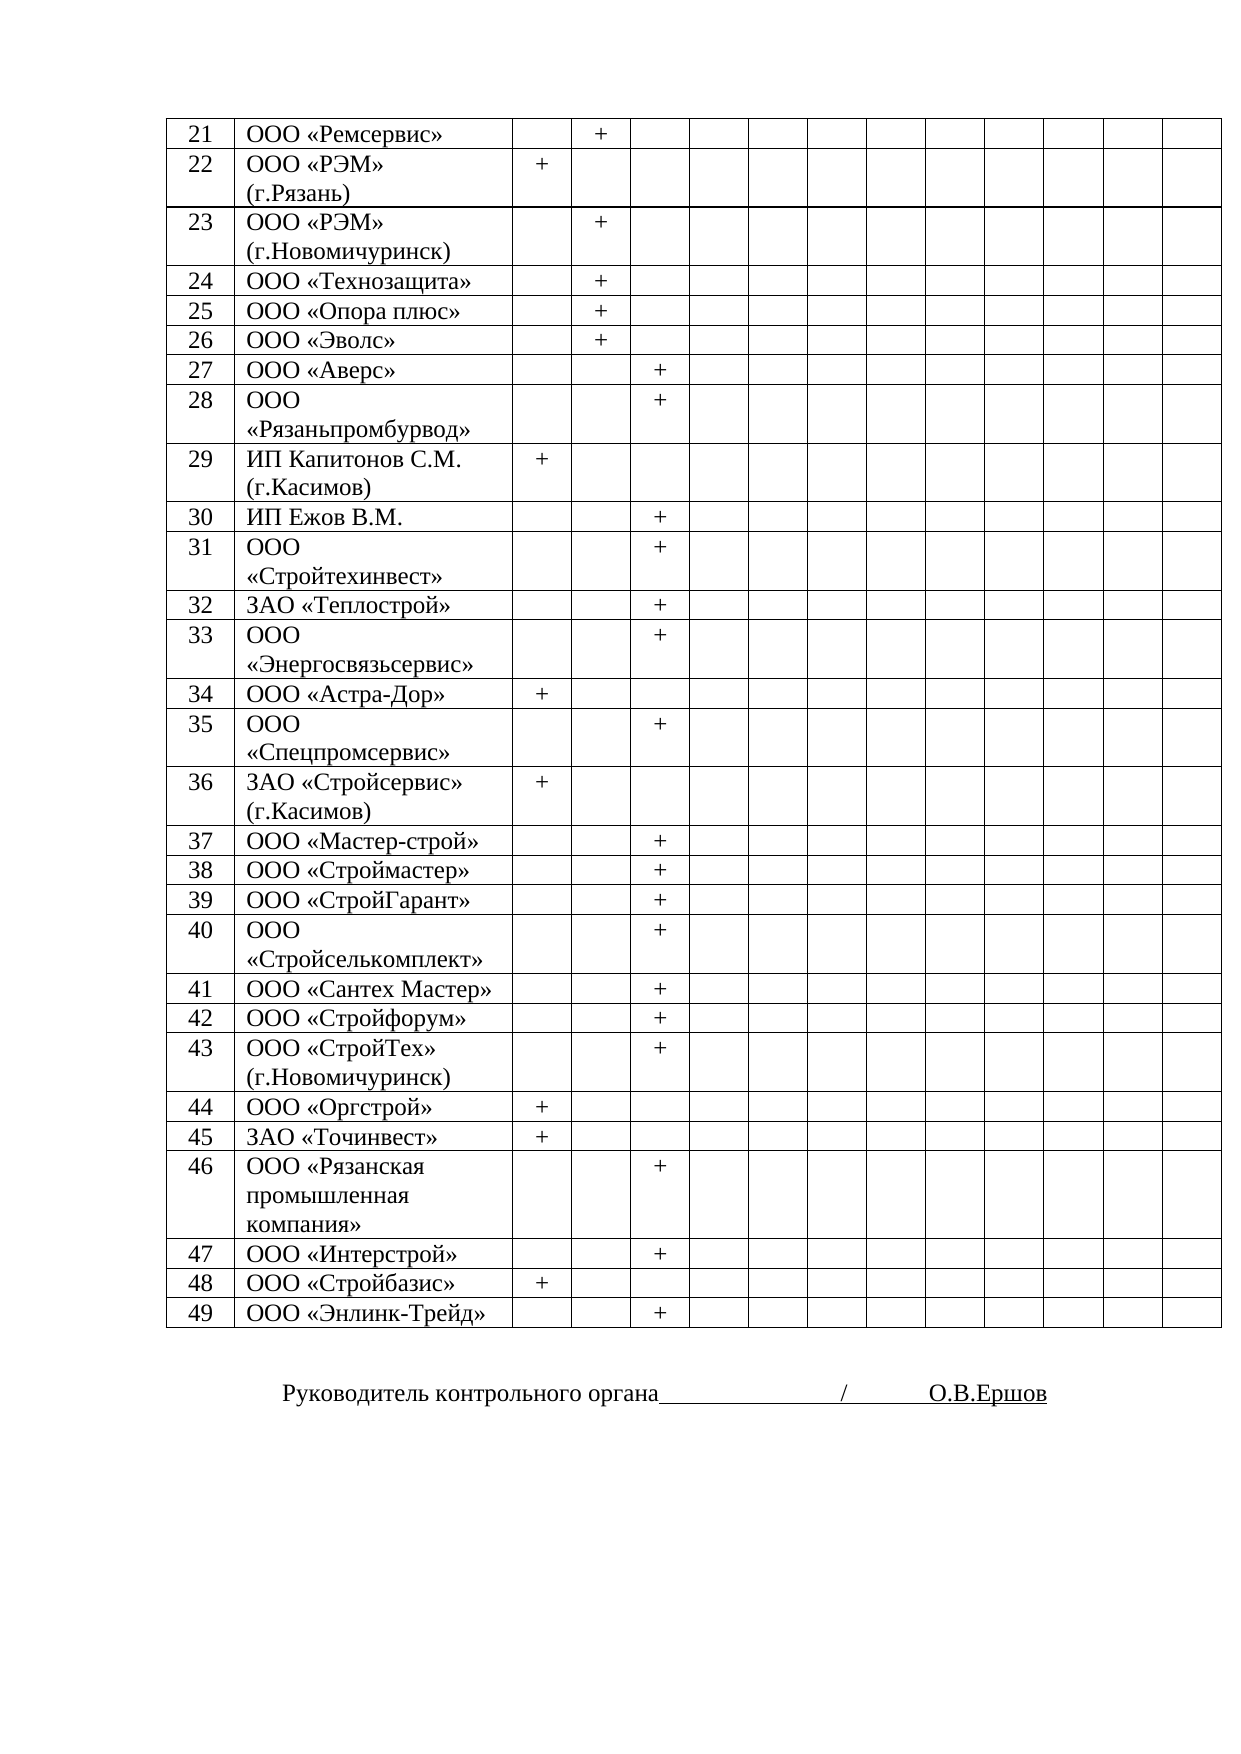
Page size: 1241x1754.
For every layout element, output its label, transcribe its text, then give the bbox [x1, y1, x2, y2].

table_cell + [631, 709, 689, 766]
table_cell ИП Ежов В.М. [235, 502, 512, 531]
table_cell 44 [167, 1092, 234, 1121]
table_cell + [631, 591, 689, 619]
table_cell [690, 502, 748, 531]
table_cell [749, 119, 807, 148]
table_cell [985, 296, 1043, 324]
table_cell [572, 591, 630, 619]
table_cell [1104, 1033, 1162, 1091]
table_cell [926, 1298, 984, 1327]
table_cell [749, 1033, 807, 1091]
table_cell [1044, 149, 1103, 206]
table_cell [513, 208, 571, 265]
table_cell [749, 974, 807, 1002]
table_cell [867, 1151, 925, 1238]
table_cell [572, 1298, 630, 1327]
table_cell [867, 149, 925, 206]
table_cell [749, 502, 807, 531]
table_cell + [572, 208, 630, 265]
table_cell ЗАО «Стройсервис» (г.Касимов) [235, 767, 512, 825]
table_cell [631, 149, 689, 206]
table_cell [749, 532, 807, 589]
table_cell + [631, 856, 689, 884]
table_cell ООО «Строймастер» [235, 856, 512, 884]
table_cell [867, 679, 925, 708]
table_cell [1163, 1122, 1221, 1150]
table_cell + [631, 620, 689, 678]
table_cell [572, 1004, 630, 1032]
table_cell [1163, 149, 1221, 206]
table_cell [926, 444, 984, 501]
table_cell [631, 1269, 689, 1297]
table_cell [572, 709, 630, 766]
table_cell [1163, 826, 1221, 854]
table_cell [985, 679, 1043, 708]
table_cell [808, 1004, 866, 1032]
table_cell + [631, 1239, 689, 1267]
table_cell [808, 326, 866, 354]
table_cell [1163, 532, 1221, 589]
table_cell [867, 355, 925, 384]
table_cell [985, 709, 1043, 766]
table_cell [808, 444, 866, 501]
table_cell [513, 1033, 571, 1091]
table_cell [867, 444, 925, 501]
table_cell [572, 149, 630, 206]
table_cell [1044, 355, 1103, 384]
table_cell [867, 767, 925, 825]
table_cell 24 [167, 266, 234, 295]
table_cell 46 [167, 1151, 234, 1238]
table_cell [985, 591, 1043, 619]
table_cell [985, 915, 1043, 973]
table_cell + [631, 355, 689, 384]
table_cell [572, 1122, 630, 1150]
table_cell [749, 591, 807, 619]
table_cell [1104, 149, 1162, 206]
table_cell [513, 885, 571, 914]
table_cell [926, 709, 984, 766]
table_cell [690, 355, 748, 384]
table_cell [631, 444, 689, 501]
table_cell [690, 1033, 748, 1091]
table_cell [1044, 444, 1103, 501]
table_cell [572, 885, 630, 914]
table_cell 35 [167, 709, 234, 766]
table_cell [690, 266, 748, 295]
table_cell [513, 502, 571, 531]
table_cell [1104, 591, 1162, 619]
table_cell [867, 591, 925, 619]
table_cell 27 [167, 355, 234, 384]
table_cell [1044, 326, 1103, 354]
table_cell [572, 532, 630, 589]
table_cell [808, 885, 866, 914]
table_cell [1163, 1298, 1221, 1327]
table_cell 21 [167, 119, 234, 148]
table_cell [1104, 679, 1162, 708]
table_cell 26 [167, 326, 234, 354]
table_cell + [572, 296, 630, 324]
table_cell [631, 266, 689, 295]
table_cell [749, 444, 807, 501]
table_cell [1044, 620, 1103, 678]
table_cell [513, 591, 571, 619]
table_cell [985, 767, 1043, 825]
table_cell ЗАО «Точинвест» [235, 1122, 512, 1150]
table_cell [926, 119, 984, 148]
table_cell [749, 1269, 807, 1297]
table_cell [808, 856, 866, 884]
table_cell [749, 326, 807, 354]
table_cell ООО «Стройтехинвест» [235, 532, 512, 589]
table_cell [631, 119, 689, 148]
table_cell [690, 620, 748, 678]
text Руководитель контрольного органа / О.В.Ершов [177, 1378, 1152, 1406]
table_cell [1104, 1239, 1162, 1267]
table_cell [572, 1151, 630, 1238]
table_cell [926, 385, 984, 443]
table_cell [1163, 856, 1221, 884]
table_cell [1163, 266, 1221, 295]
table_cell [513, 355, 571, 384]
table_cell ООО «Стройфорум» [235, 1004, 512, 1032]
table_cell [690, 915, 748, 973]
table_cell [1104, 767, 1162, 825]
table_cell [749, 856, 807, 884]
table_cell ООО «СтройГарант» [235, 885, 512, 914]
table_cell [572, 915, 630, 973]
table_cell [690, 1092, 748, 1121]
table_cell [513, 532, 571, 589]
table_cell [926, 974, 984, 1002]
table_cell + [513, 149, 571, 206]
table_cell [985, 1239, 1043, 1267]
table_cell [985, 1004, 1043, 1032]
table_cell [1104, 119, 1162, 148]
table_cell [867, 119, 925, 148]
table_cell [690, 885, 748, 914]
table_cell [808, 1269, 866, 1297]
table_cell [808, 709, 866, 766]
table_cell [1104, 502, 1162, 531]
table_cell [749, 826, 807, 854]
table_cell [513, 1151, 571, 1238]
table_cell [1104, 620, 1162, 678]
table_cell [1044, 885, 1103, 914]
table_cell [690, 1151, 748, 1238]
table_cell [1104, 532, 1162, 589]
table_cell [1163, 679, 1221, 708]
table_cell [867, 1122, 925, 1150]
table_cell [926, 296, 984, 324]
table_cell [926, 856, 984, 884]
table_cell [808, 591, 866, 619]
table_cell [808, 767, 866, 825]
table_cell [1104, 1092, 1162, 1121]
table_cell [985, 1298, 1043, 1327]
table_cell [1044, 679, 1103, 708]
table_cell [867, 1269, 925, 1297]
table_cell [513, 385, 571, 443]
table_cell [1163, 502, 1221, 531]
table_cell [808, 826, 866, 854]
table_cell [926, 1092, 984, 1121]
table_cell + [572, 326, 630, 354]
table_cell [749, 767, 807, 825]
table_cell [572, 1239, 630, 1267]
table_cell [572, 1033, 630, 1091]
table_cell [985, 385, 1043, 443]
table_cell [926, 1151, 984, 1238]
table_cell [572, 856, 630, 884]
table_cell [926, 326, 984, 354]
table_cell ООО «Оргстрой» [235, 1092, 512, 1121]
table_cell [985, 208, 1043, 265]
table_cell [985, 826, 1043, 854]
table_cell [1104, 1151, 1162, 1238]
table_cell [926, 1004, 984, 1032]
table_cell + [572, 119, 630, 148]
table_cell [1163, 1004, 1221, 1032]
table_cell [926, 1269, 984, 1297]
table_cell [985, 885, 1043, 914]
table_cell [690, 1239, 748, 1267]
table_cell [808, 915, 866, 973]
table_cell [513, 856, 571, 884]
table_cell [572, 355, 630, 384]
table_cell [1044, 856, 1103, 884]
table_cell [1044, 296, 1103, 324]
table_cell [1163, 915, 1221, 973]
table_cell [690, 974, 748, 1002]
table_cell [1163, 767, 1221, 825]
table_cell [985, 856, 1043, 884]
table_cell [926, 679, 984, 708]
table_cell + [513, 679, 571, 708]
table_cell [808, 974, 866, 1002]
table_cell [1104, 444, 1162, 501]
table_cell [808, 385, 866, 443]
table_cell [985, 974, 1043, 1002]
table_cell [808, 149, 866, 206]
table_cell ООО «Опора плюс» [235, 296, 512, 324]
table_cell [926, 149, 984, 206]
table_cell [749, 620, 807, 678]
table_cell [572, 620, 630, 678]
table_cell [1044, 1269, 1103, 1297]
table_cell [1044, 208, 1103, 265]
table_cell 22 [167, 149, 234, 206]
table_cell ООО «Стройселькомплект» [235, 915, 512, 973]
table_cell [1104, 1269, 1162, 1297]
table_cell [1044, 1298, 1103, 1327]
table_cell [1163, 1092, 1221, 1121]
table_cell [513, 119, 571, 148]
table_cell [572, 444, 630, 501]
table_cell [985, 1151, 1043, 1238]
table_cell ООО «СтройТех» (г.Новомичуринск) [235, 1033, 512, 1091]
table_cell [1044, 709, 1103, 766]
table_cell [926, 620, 984, 678]
table_cell [867, 502, 925, 531]
table_cell [926, 885, 984, 914]
table_cell 40 [167, 915, 234, 973]
table_cell [1044, 502, 1103, 531]
table_cell [749, 296, 807, 324]
table_cell + [631, 915, 689, 973]
table_cell [1163, 1239, 1221, 1267]
table_cell ЗАО «Теплострой» [235, 591, 512, 619]
table_cell [749, 679, 807, 708]
table_cell [867, 1033, 925, 1091]
table_cell [1104, 1004, 1162, 1032]
table_cell [1104, 1298, 1162, 1327]
table_cell 38 [167, 856, 234, 884]
table_cell [572, 826, 630, 854]
table_cell 34 [167, 679, 234, 708]
table_cell [690, 1298, 748, 1327]
table_cell [985, 119, 1043, 148]
table_cell [867, 709, 925, 766]
table_cell [690, 1122, 748, 1150]
table_cell [867, 326, 925, 354]
table_cell 28 [167, 385, 234, 443]
table_cell [808, 1092, 866, 1121]
table_cell [690, 826, 748, 854]
table_cell [926, 266, 984, 295]
table_cell [808, 296, 866, 324]
table_cell [1163, 620, 1221, 678]
table_cell 33 [167, 620, 234, 678]
table_cell [926, 1033, 984, 1091]
table_cell 37 [167, 826, 234, 854]
table_cell 48 [167, 1269, 234, 1297]
table_cell ООО «Астра-Дор» [235, 679, 512, 708]
table_cell [1044, 974, 1103, 1002]
table_cell ООО «Спецпромсервис» [235, 709, 512, 766]
table_cell [985, 1122, 1043, 1150]
table_cell [631, 208, 689, 265]
table_cell [1104, 208, 1162, 265]
table_cell 32 [167, 591, 234, 619]
table_cell [1044, 1004, 1103, 1032]
table_cell [926, 915, 984, 973]
table_cell + [631, 1033, 689, 1091]
table_cell ООО «Энлинк-Трейд» [235, 1298, 512, 1327]
table_cell [867, 856, 925, 884]
table_cell [1104, 385, 1162, 443]
table_cell [749, 1122, 807, 1150]
table_cell [867, 296, 925, 324]
table_cell 49 [167, 1298, 234, 1327]
table_cell [985, 1092, 1043, 1121]
table_cell 36 [167, 767, 234, 825]
table_cell [631, 679, 689, 708]
table_cell [867, 385, 925, 443]
table_cell [1044, 826, 1103, 854]
table_cell [1044, 1033, 1103, 1091]
table_cell 47 [167, 1239, 234, 1267]
table_cell + [513, 767, 571, 825]
table_cell + [631, 885, 689, 914]
table_cell [749, 1092, 807, 1121]
table_cell [513, 709, 571, 766]
table_cell + [631, 974, 689, 1002]
table_cell [513, 296, 571, 324]
table_cell [1104, 296, 1162, 324]
table_cell [867, 208, 925, 265]
table_cell [513, 1298, 571, 1327]
table_cell ООО «РЭМ» (г.Новомичуринск) [235, 208, 512, 265]
table_cell [690, 296, 748, 324]
table_cell ООО «Ремсервис» [235, 119, 512, 148]
table_cell + [631, 1151, 689, 1238]
table_cell [1104, 915, 1162, 973]
table_cell [867, 620, 925, 678]
table_cell 43 [167, 1033, 234, 1091]
table_cell [513, 826, 571, 854]
table_cell [867, 1298, 925, 1327]
table_cell [690, 1269, 748, 1297]
table_cell + [513, 1269, 571, 1297]
table_cell [513, 266, 571, 295]
table_cell [808, 266, 866, 295]
table_cell [572, 502, 630, 531]
table_cell [1044, 266, 1103, 295]
table_cell [1104, 709, 1162, 766]
table_cell [926, 1239, 984, 1267]
table_cell [749, 355, 807, 384]
table_cell [926, 532, 984, 589]
table_cell [1163, 208, 1221, 265]
table_cell ООО «Эволс» [235, 326, 512, 354]
table_cell 30 [167, 502, 234, 531]
table_cell [808, 679, 866, 708]
table_cell [867, 826, 925, 854]
table_cell 25 [167, 296, 234, 324]
table_cell [690, 709, 748, 766]
table_cell ООО «Энергосвязьсервис» [235, 620, 512, 678]
table_cell [808, 532, 866, 589]
table_cell [1163, 1269, 1221, 1297]
table_cell [749, 885, 807, 914]
table_cell [1104, 826, 1162, 854]
table_cell [749, 149, 807, 206]
table_cell [631, 1092, 689, 1121]
table_cell [631, 326, 689, 354]
table_cell [690, 444, 748, 501]
table_cell [808, 620, 866, 678]
table_cell [513, 620, 571, 678]
table_cell [867, 266, 925, 295]
table_cell ООО «Мастер-строй» [235, 826, 512, 854]
table_cell [808, 1239, 866, 1267]
table_cell + [513, 1092, 571, 1121]
table_cell [572, 974, 630, 1002]
table_cell [513, 915, 571, 973]
table_cell [1104, 326, 1162, 354]
table_cell [513, 974, 571, 1002]
table_cell + [631, 1298, 689, 1327]
table_cell [867, 1092, 925, 1121]
table_cell [867, 915, 925, 973]
table_cell [926, 591, 984, 619]
table_cell [513, 1239, 571, 1267]
table_cell [1104, 266, 1162, 295]
table_cell [690, 679, 748, 708]
table_cell ООО «Стройбазис» [235, 1269, 512, 1297]
table_cell [572, 1269, 630, 1297]
table_cell [1104, 1122, 1162, 1150]
table_cell [808, 1298, 866, 1327]
table_cell [690, 208, 748, 265]
table_cell [985, 355, 1043, 384]
table_cell [572, 385, 630, 443]
table_cell [1163, 385, 1221, 443]
table_cell ООО «Технозащита» [235, 266, 512, 295]
table_cell [1163, 885, 1221, 914]
table_cell ООО «Сантех Мастер» [235, 974, 512, 1002]
table_cell [1044, 767, 1103, 825]
table_cell [1163, 444, 1221, 501]
table_cell [1163, 591, 1221, 619]
table_cell [867, 974, 925, 1002]
table_cell + [631, 532, 689, 589]
table_cell [1104, 885, 1162, 914]
table_cell [867, 885, 925, 914]
table_cell 29 [167, 444, 234, 501]
table_cell [808, 119, 866, 148]
table_cell 41 [167, 974, 234, 1002]
table_cell [1163, 1033, 1221, 1091]
table_cell + [631, 502, 689, 531]
table_cell 31 [167, 532, 234, 589]
table_cell [867, 532, 925, 589]
table_cell [572, 679, 630, 708]
table_cell [985, 149, 1043, 206]
table_cell + [631, 385, 689, 443]
table_cell [1163, 119, 1221, 148]
table_cell 42 [167, 1004, 234, 1032]
table_cell [513, 1004, 571, 1032]
table_cell [985, 532, 1043, 589]
table_cell [690, 767, 748, 825]
table_cell [1163, 355, 1221, 384]
table_cell [926, 767, 984, 825]
table_cell [926, 208, 984, 265]
table_cell [690, 856, 748, 884]
table_cell [1044, 1092, 1103, 1121]
table_cell [808, 355, 866, 384]
table_cell [985, 1269, 1043, 1297]
table_cell ООО «РЭМ» (г.Рязань) [235, 149, 512, 206]
table_cell [749, 1151, 807, 1238]
table_cell [985, 1033, 1043, 1091]
table_cell [749, 1239, 807, 1267]
table_cell [690, 149, 748, 206]
table_cell [1044, 915, 1103, 973]
table_cell + [513, 444, 571, 501]
table_cell [1104, 856, 1162, 884]
table_cell [1104, 974, 1162, 1002]
table_cell [572, 767, 630, 825]
table_cell [749, 915, 807, 973]
table_cell [1104, 355, 1162, 384]
table_cell [1163, 326, 1221, 354]
table_cell [690, 532, 748, 589]
table_cell [867, 1239, 925, 1267]
table_cell [985, 266, 1043, 295]
table_cell [631, 767, 689, 825]
table_cell + [631, 1004, 689, 1032]
table_cell [1044, 1239, 1103, 1267]
table_cell [1044, 1122, 1103, 1150]
table_cell [690, 385, 748, 443]
table_cell [926, 355, 984, 384]
table_cell [1044, 1151, 1103, 1238]
table_cell [808, 1151, 866, 1238]
table_cell [1044, 591, 1103, 619]
table_cell [808, 1122, 866, 1150]
table_cell [1044, 532, 1103, 589]
table_cell [926, 826, 984, 854]
table_cell ООО «Интерстрой» [235, 1239, 512, 1267]
table_cell [749, 1004, 807, 1032]
table_cell [926, 1122, 984, 1150]
table_cell [513, 326, 571, 354]
table_cell + [631, 826, 689, 854]
table_cell [631, 296, 689, 324]
table_cell [631, 1122, 689, 1150]
table_cell ООО «Рязанская промышленная компания» [235, 1151, 512, 1238]
table_cell [867, 1004, 925, 1032]
table_cell [749, 709, 807, 766]
table_cell [1044, 385, 1103, 443]
table_cell [985, 444, 1043, 501]
table_cell [1163, 1151, 1221, 1238]
table_cell [808, 208, 866, 265]
table_cell 45 [167, 1122, 234, 1150]
table_cell [690, 1004, 748, 1032]
table_cell ООО «Рязаньпромбурвод» [235, 385, 512, 443]
table_cell [749, 385, 807, 443]
table_cell [985, 620, 1043, 678]
table_cell [926, 502, 984, 531]
table_cell + [513, 1122, 571, 1150]
table_cell [1044, 119, 1103, 148]
table_cell [985, 502, 1043, 531]
table_cell 39 [167, 885, 234, 914]
table_cell 23 [167, 208, 234, 265]
table_cell [808, 502, 866, 531]
table_cell [1163, 974, 1221, 1002]
table_cell [690, 119, 748, 148]
table_cell [690, 326, 748, 354]
table_cell [749, 266, 807, 295]
table_cell + [572, 266, 630, 295]
table_cell [1163, 296, 1221, 324]
table_cell [690, 591, 748, 619]
table_cell [808, 1033, 866, 1091]
table_cell [572, 1092, 630, 1121]
table_cell [985, 326, 1043, 354]
table_cell ООО «Аверс» [235, 355, 512, 384]
table_cell [749, 208, 807, 265]
table_cell [1163, 709, 1221, 766]
table_cell [749, 1298, 807, 1327]
table_cell ИП Капитонов С.М. (г.Касимов) [235, 444, 512, 501]
